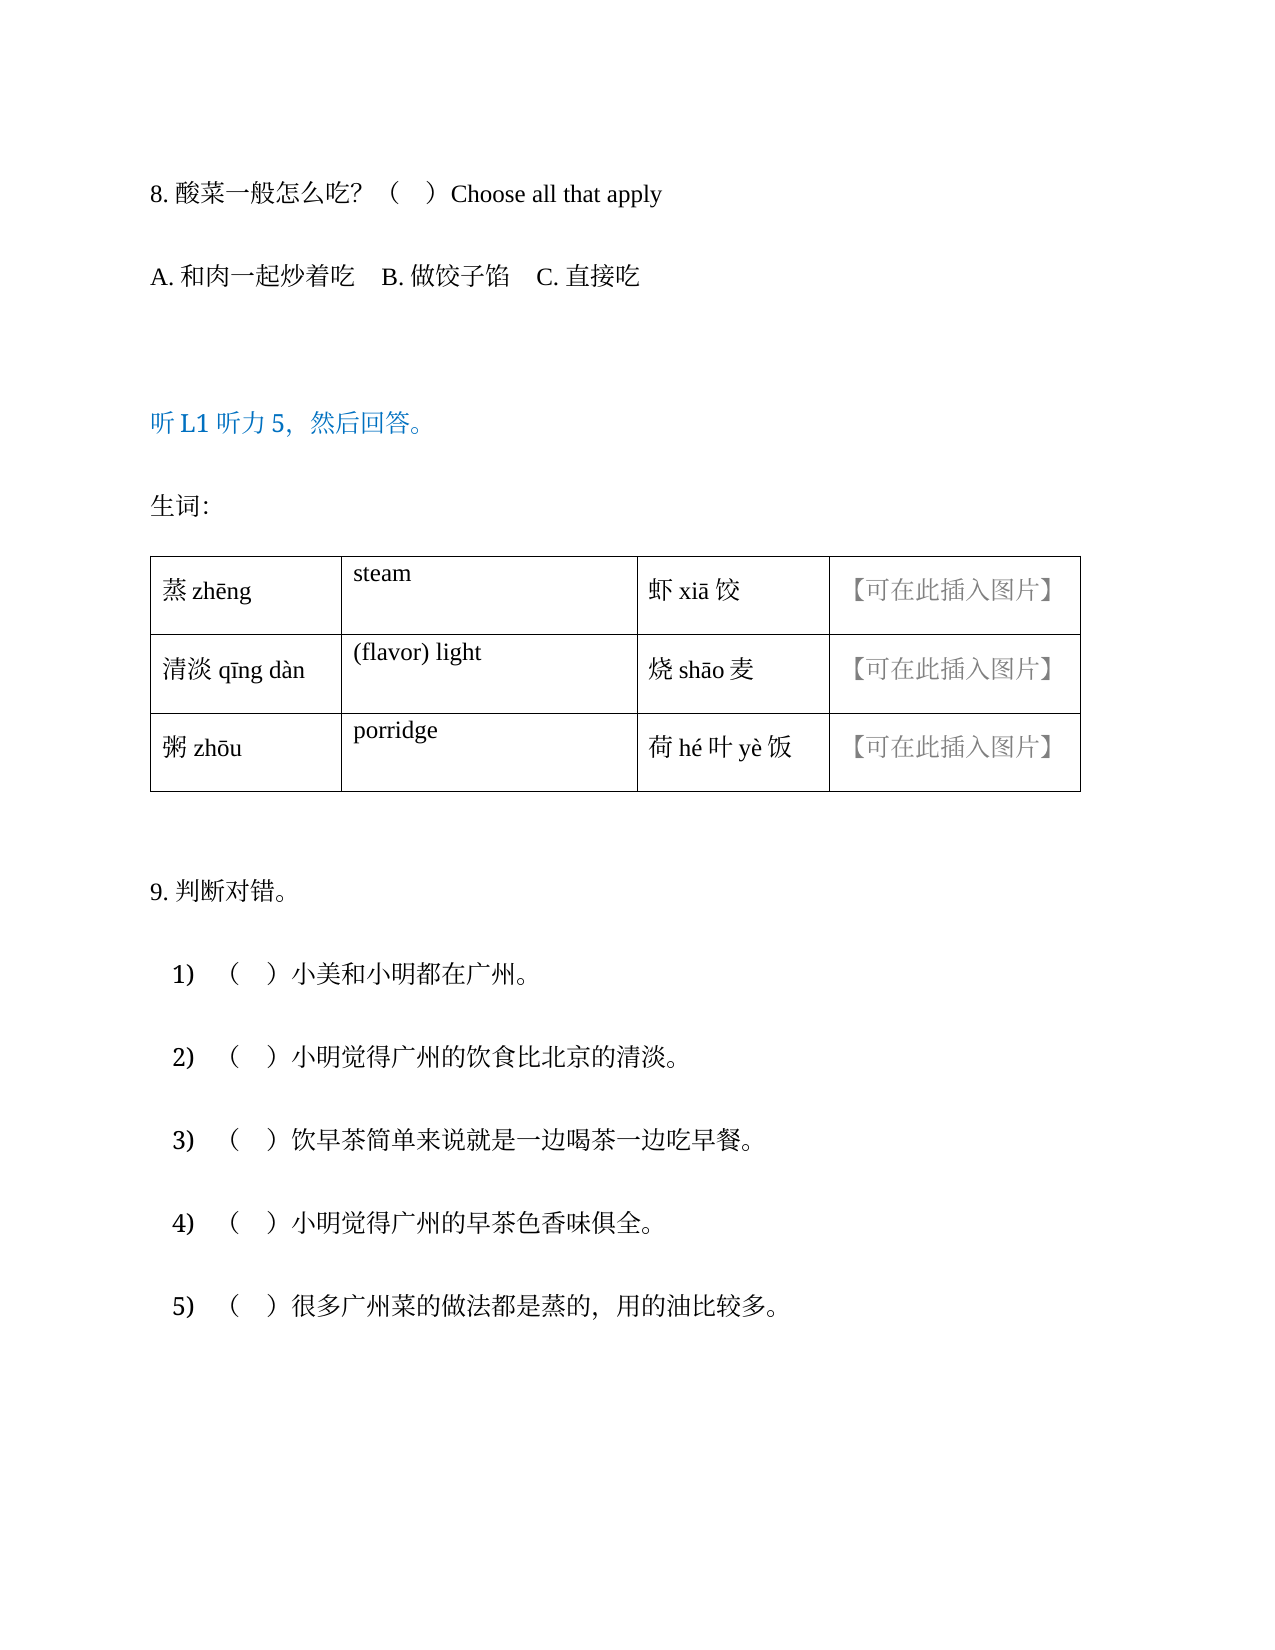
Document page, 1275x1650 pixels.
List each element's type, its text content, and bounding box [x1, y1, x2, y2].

list （ ）小明觉得广州的早茶色香味俱全。 [172, 1189, 1125, 1254]
table_header 虾xiā 饺 [638, 557, 829, 634]
table_header 【可在此插入图片】 [830, 557, 1080, 634]
table_cell 【可在此插入图片】 [830, 714, 1080, 791]
list （ ）很多广州菜的做法都是蒸的，用的油比较多。 [172, 1272, 1125, 1337]
table_cell (flavor) light [342, 635, 637, 713]
text A. 和肉一起炒着吃 B. 做饺子馅 C. 直接吃 [150, 242, 1125, 307]
list （ ）小美和小明都在广州。 [172, 940, 1125, 1005]
list （ ）小明觉得广州的饮食比北京的清淡。 [172, 1023, 1125, 1088]
text 9. 判断对错。 [150, 857, 1125, 922]
table_cell 烧shāo麦 [638, 635, 829, 713]
table_cell 粥 zhōu [151, 714, 341, 791]
table_header 蒸zhēng [151, 557, 341, 634]
table_cell porridge [342, 714, 637, 791]
text 8. 酸菜一般怎么吃？（ ）Choose all that apply [150, 159, 1125, 224]
list （ ）饮早茶简单来说就是一边喝茶一边吃早餐。 [172, 1106, 1125, 1171]
table_cell 【可在此插入图片】 [830, 635, 1080, 713]
table_cell 荷hé 叶yè饭 [638, 714, 829, 791]
text 生词： [150, 473, 1125, 538]
table_header steam [342, 557, 637, 634]
table_cell 清淡 qīng dàn [151, 635, 341, 713]
text 听L1 听力5，然后回答。 [150, 389, 1125, 454]
